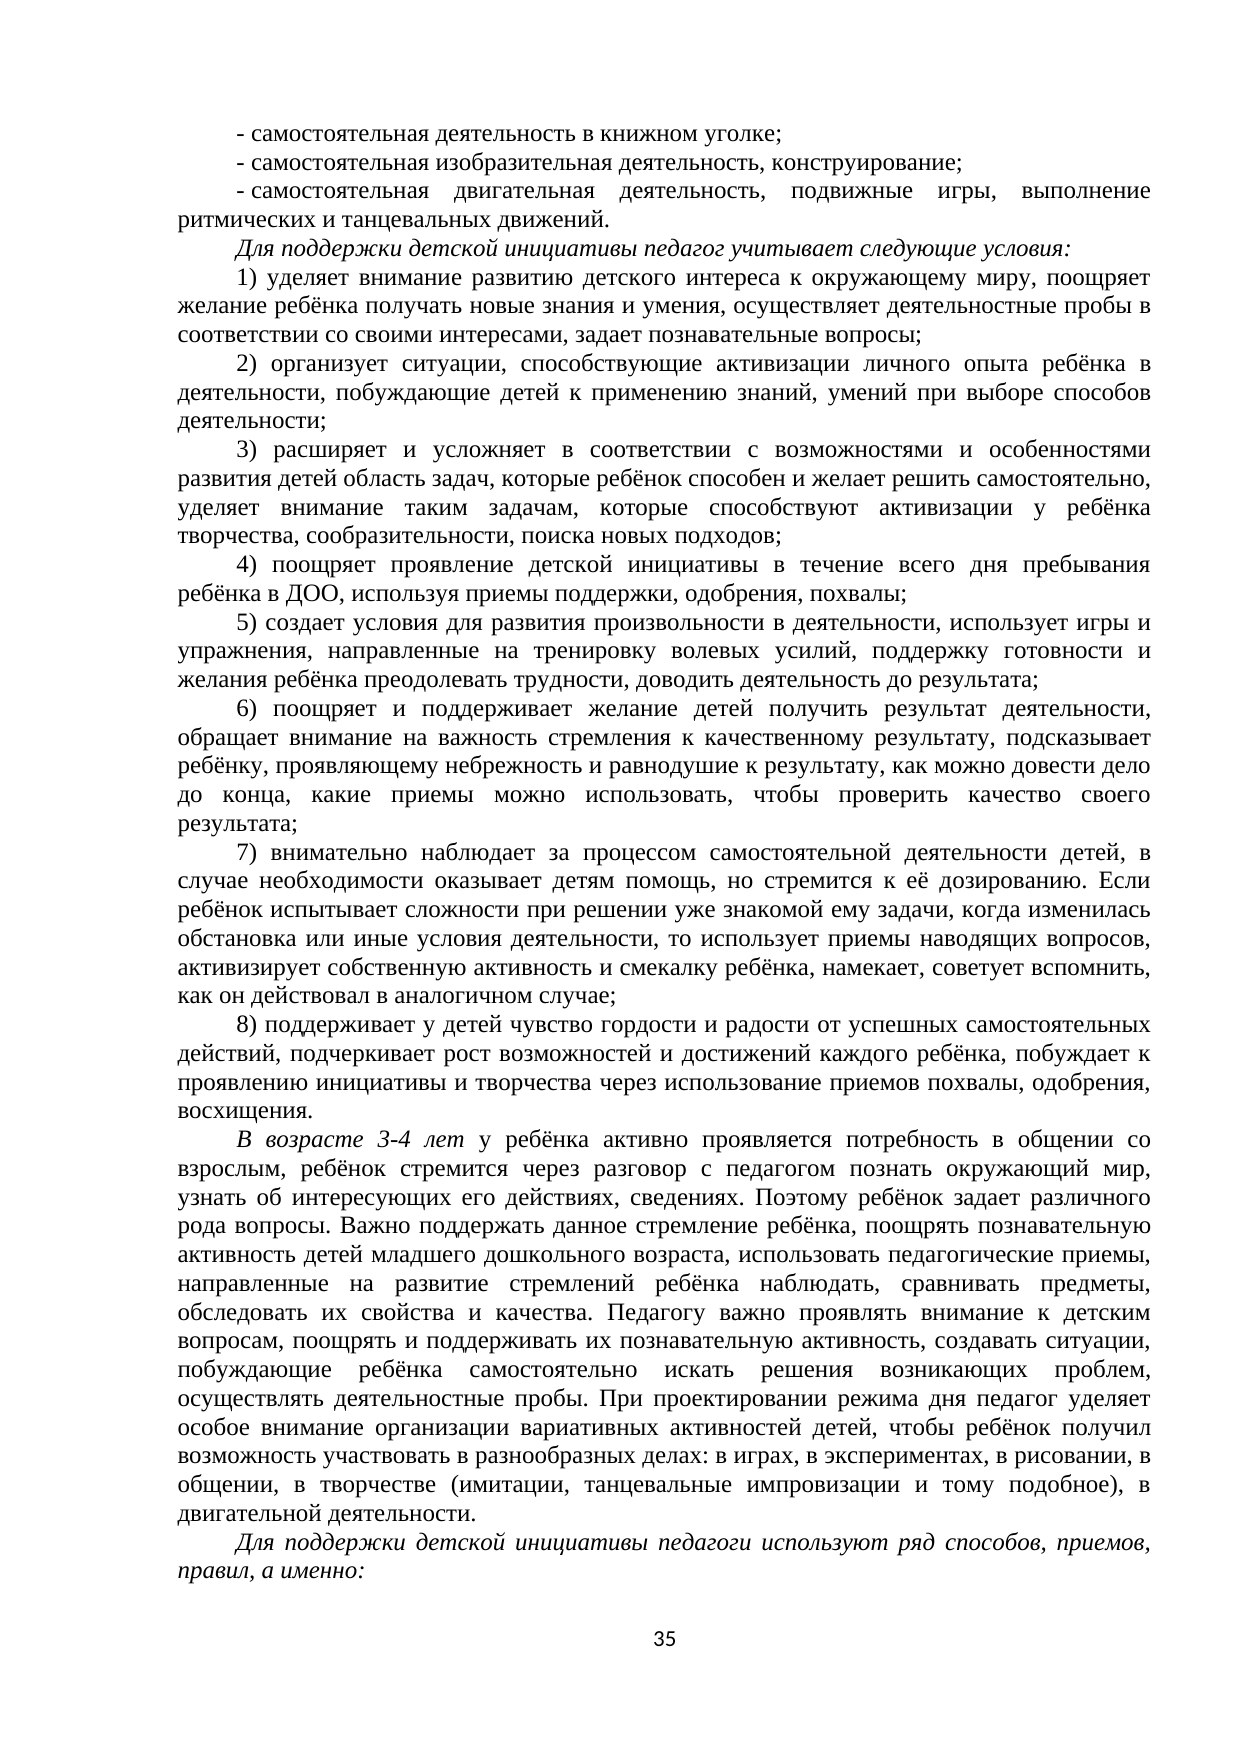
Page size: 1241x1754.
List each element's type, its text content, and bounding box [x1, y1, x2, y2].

text Для поддержки детской инициативы педагог учитывает следующие условия: [177, 233, 1152, 262]
text 8) поддерживает у детей чувство гордости и радости от успешных самостоятельных действий, подчеркивает рост возможностей и достижений каждого ребёнка, побуждает к проявлению инициативы и творчества через использование приемов похвалы, одобрения, восхищения. [177, 1009, 1152, 1124]
text В возрасте 3-4 лет у ребёнка активно проявляется потребность в общении со взрослым, ребёнок стремится через разговор с педагогом познать окружающий мир, узнать об интересующих его действиях, сведениях. Поэтому ребёнок задает различного рода вопросы. Важно поддержать данное стремление ребёнка, поощрять познавательную активность детей младшего дошкольного возраста, использовать педагогические приемы, направленные на развитие стремлений ребёнка наблюдать, сравнивать предметы, обследовать их свойства и качества. Педагогу важно проявлять внимание к детским вопросам, поощрять и поддерживать их познавательную активность, создавать ситуации, побуждающие ребёнка самостоятельно искать решения возникающих проблем, осуществлять деятельностные пробы. При проектировании режима дня педагог уделяет особое внимание организации вариативных активностей детей, чтобы ребёнок получил возможность участвовать в разнообразных делах: в играх, в экспериментах, в рисовании, в общении, в творчестве (имитации, танцевальные импровизации и тому подобное), в двигательной деятельности. [177, 1124, 1152, 1527]
text 2) организует ситуации, способствующие активизации личного опыта ребёнка в деятельности, побуждающие детей к применению знаний, умений при выборе способов деятельности; [177, 348, 1152, 434]
text Для поддержки детской инициативы педагоги используют ряд способов, приемов, правил, а именно: [177, 1527, 1152, 1584]
text - самостоятельная двигательная деятельность, подвижные игры, выполнение ритмических и танцевальных движений. [177, 176, 1152, 233]
text 1) уделяет внимание развитию детского интереса к окружающему миру, поощряет желание ребёнка получать новые знания и умения, осуществляет деятельностные пробы в соответствии со своими интересами, задает познавательные вопросы; [177, 262, 1152, 348]
text 7) внимательно наблюдает за процессом самостоятельной деятельности детей, в случае необходимости оказывает детям помощь, но стремится к её дозированию. Если ребёнок испытывает сложности при решении уже знакомой ему задачи, когда изменилась обстановка или иные условия деятельности, то использует приемы наводящих вопросов, активизирует собственную активность и смекалку ребёнка, намекает, советует вспомнить, как он действовал в аналогичном случае; [177, 837, 1152, 1009]
text 4) поощряет проявление детской инициативы в течение всего дня пребывания ребёнка в ДОО, используя приемы поддержки, одобрения, похвалы; [177, 549, 1152, 607]
text 5) создает условия для развития произвольности в деятельности, использует игры и упражнения, направленные на тренировку волевых усилий, поддержку готовности и желания ребёнка преодолевать трудности, доводить деятельность до результата; [177, 607, 1152, 693]
text - самостоятельная деятельность в книжном уголке; [177, 118, 1152, 147]
text 6) поощряет и поддерживает желание детей получить результат деятельности, обращает внимание на важность стремления к качественному результату, подсказывает ребёнку, проявляющему небрежность и равнодушие к результату, как можно довести дело до конца, какие приемы можно использовать, чтобы проверить качество своего результата; [177, 693, 1152, 837]
text - самостоятельная изобразительная деятельность, конструирование; [177, 147, 1152, 176]
text 3) расширяет и усложняет в соответствии с возможностями и особенностями развития детей область задач, которые ребёнок способен и желает решить самостоятельно, уделяет внимание таким задачам, которые способствуют активизации у ребёнка творчества, сообразительности, поиска новых подходов; [177, 434, 1152, 549]
